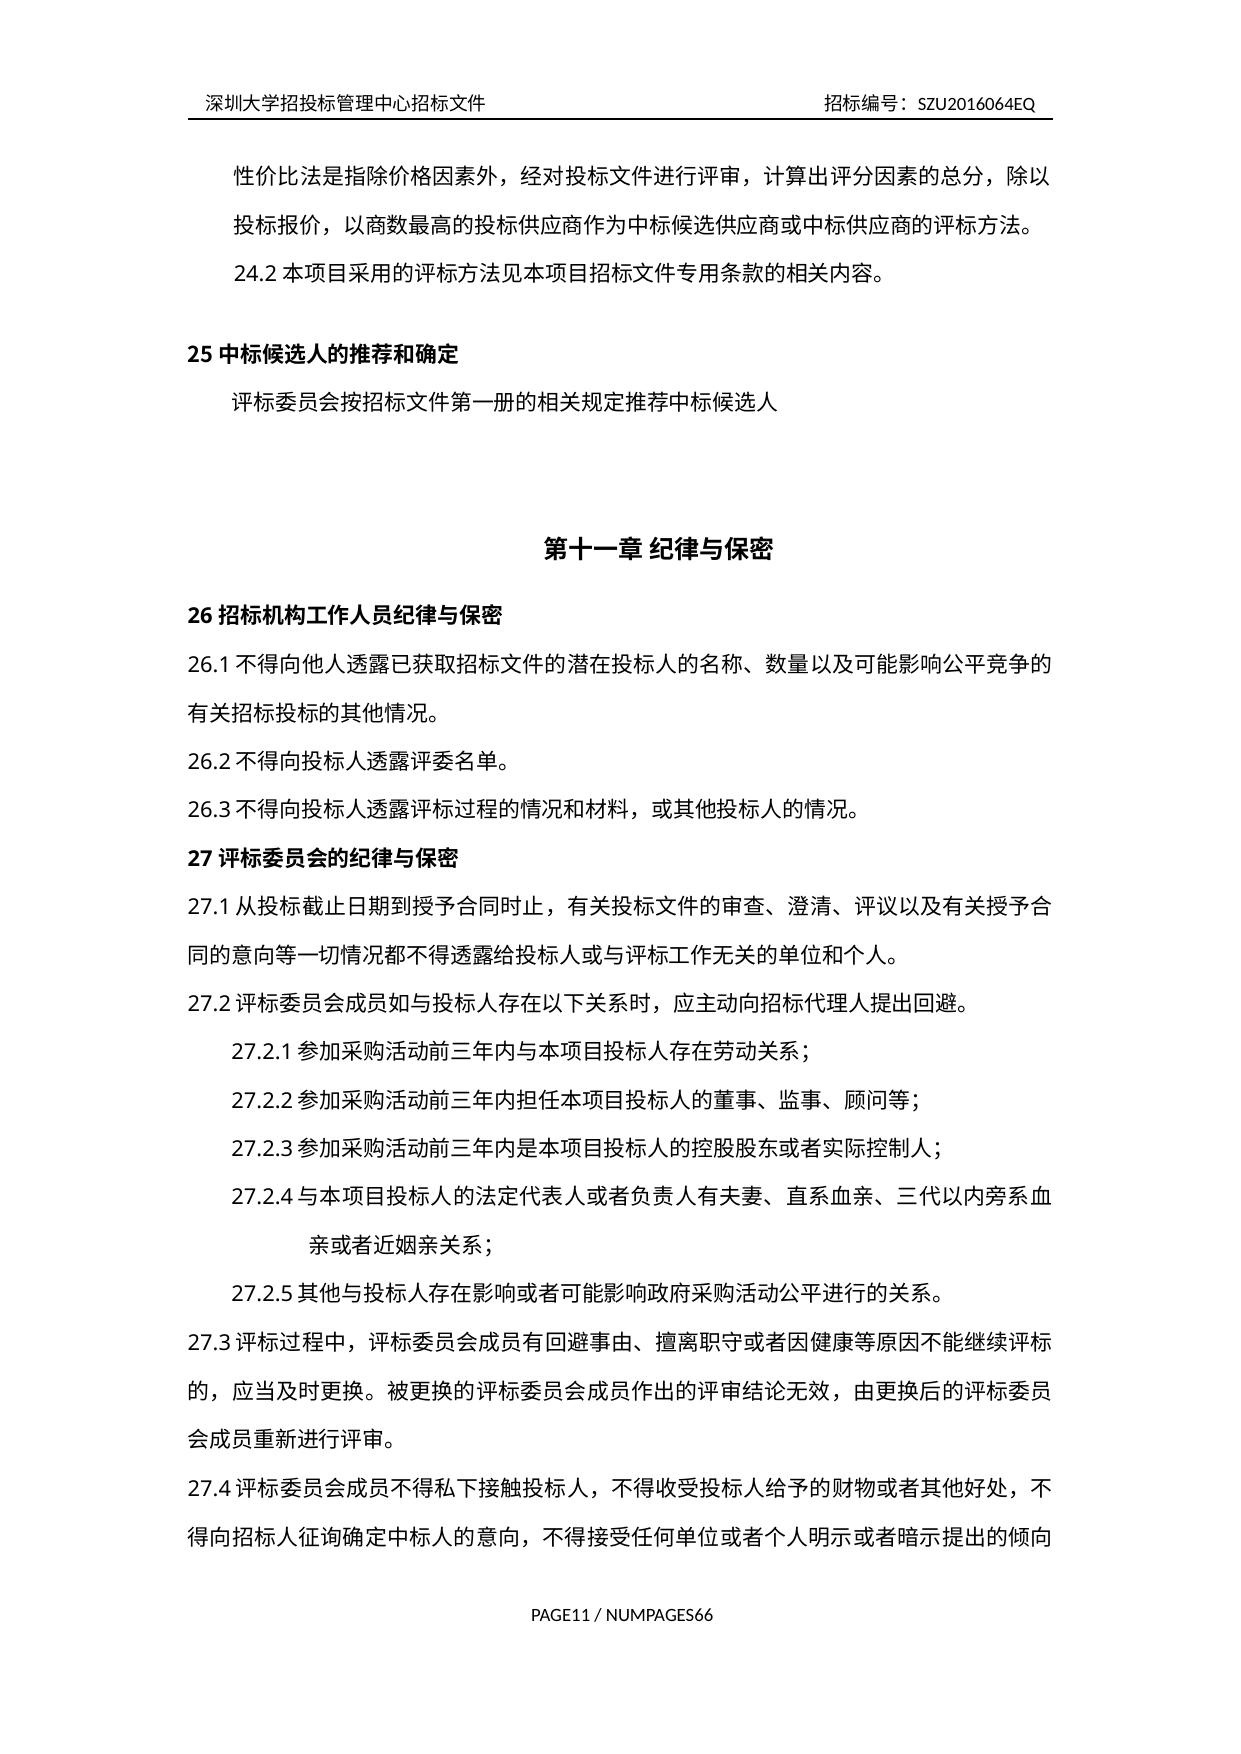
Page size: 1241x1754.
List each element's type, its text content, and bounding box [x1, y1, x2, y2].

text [187, 1470, 1053, 1552]
text 26.3不得向投标人透露评标过程的情况和材料，或其他投标人的情况。 [187, 792, 1053, 824]
text 27.2.2参加采购活动前三年内担任本项目投标人的董事、监事、顾问等； [231, 1082, 1053, 1115]
text 第十一章 纪律与保密 [265, 515, 1053, 580]
text 26 招标机构工作人员纪律与保密 [187, 598, 1053, 631]
text 26.2不得向投标人透露评委名单。 [187, 744, 1053, 776]
text 27.2.3参加采购活动前三年内是本项目投标人的控股股东或者实际控制人； [231, 1131, 1053, 1163]
text 24.2 本项目采用的评标方法见本项目招标文件专用条款的相关内容。 [233, 256, 1053, 288]
text 27.3评标过程中，评标委员会成员有回避事由、擅离职守或者因健康等原因不能继续评标的，应当及时更换。被更换的评标委员会成员作出的评审结论无效，由更换后的评标委员会成员重新进行评审。 [187, 1324, 1053, 1454]
text 27.2评标委员会成员如与投标人存在以下关系时，应主动向招标代理人提出回避。 [187, 986, 1053, 1018]
text 27.1从投标截止日期到授予合同时止，有关投标文件的审查、澄清、评议以及有关授予合同的意向等一切情况都不得透露给投标人或与评标工作无关的单位和个人。 [187, 889, 1053, 970]
text 27.2.4与本项目投标人的法定代表人或者负责人有夫妻、直系血亲、三代以内旁系血亲或者近姻亲关系； [231, 1179, 1053, 1260]
text 25 中标候选人的推荐和确定 [187, 336, 1053, 369]
text 27.2.1参加采购活动前三年内与本项目投标人存在劳动关系； [231, 1034, 1053, 1067]
text 27.2.5其他与投标人存在影响或者可能影响政府采购活动公平进行的关系。 [187, 1276, 1053, 1309]
text 27 评标委员会的纪律与保密 [187, 840, 1053, 873]
text 26.1不得向他人透露已获取招标文件的潜在投标人的名称、数量以及可能影响公平竞争的有关招标投标的其他情况。 [187, 647, 1053, 728]
text 性价比法是指除价格因素外，经对投标文件进行评审，计算出评分因素的总分，除以投标报价，以商数最高的投标供应商作为中标候选供应商或中标供应商的评标方法。 [233, 158, 1053, 240]
text 评标委员会按招标文件第一册的相关规定推荐中标候选人 [187, 385, 1053, 417]
